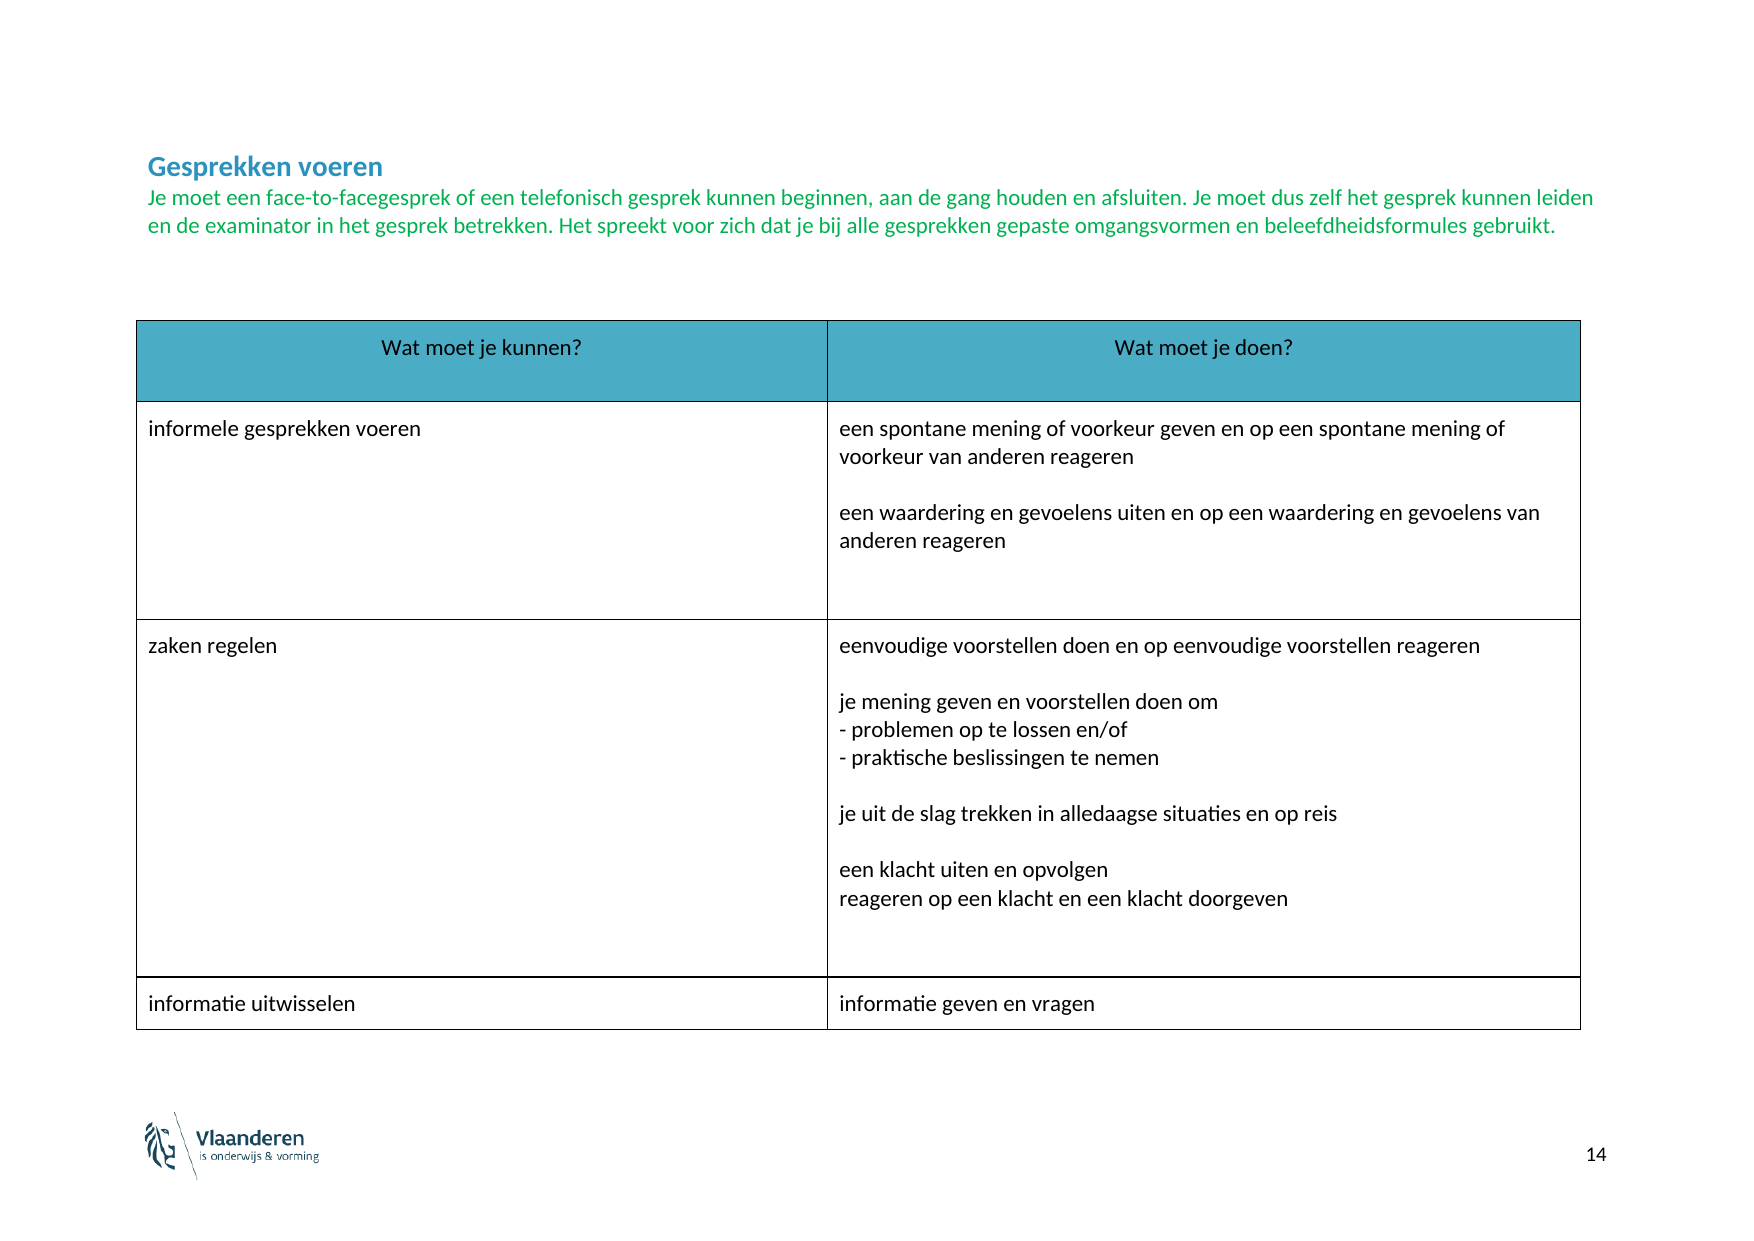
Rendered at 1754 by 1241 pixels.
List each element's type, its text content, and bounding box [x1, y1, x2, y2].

table_cell informatie uitwisselen [137, 978, 827, 1029]
table_cell eenvoudige voorstellen doen en op eenvoudige voorstellen reageren je mening geven en voorstellen doen om - problemen op te lossen en/of - praktische beslissingen te nemen je uit de slag trekken in alledaagse situaties en op reis een klacht uiten en opvolgen reageren op een klacht en een klacht doorgeven [828, 620, 1580, 976]
table_cell informatie geven en vragen aanwijzingen en instructies vragen en opvolgen [828, 978, 1580, 1029]
picture [144, 1112, 327, 1180]
text Je moet een face-to-facegesprek of een telefonisch gesprek kunnen beginnen, aan de gang houden en afsluiten. Je moet dus zelf het gesprek kunnen leiden en de examinator in het gesprek betrekken. Het spreekt voor zich dat je bij alle gesprekken gepaste omgangsvormen en beleefdheidsformules gebruikt. [148, 183, 1606, 239]
table_header Wat moet je kunnen? [137, 321, 827, 401]
text Gesprekken voeren [148, 148, 1606, 183]
table_header Wat moet je doen? [828, 321, 1580, 401]
table_cell informele gesprekken voeren [137, 402, 827, 619]
table_cell zaken regelen [137, 620, 827, 976]
table_cell een spontane mening of voorkeur geven en op een spontane mening of voorkeur van anderen reageren een waardering en gevoelens uiten en op een waardering en gevoelens van anderen reageren [828, 402, 1580, 619]
